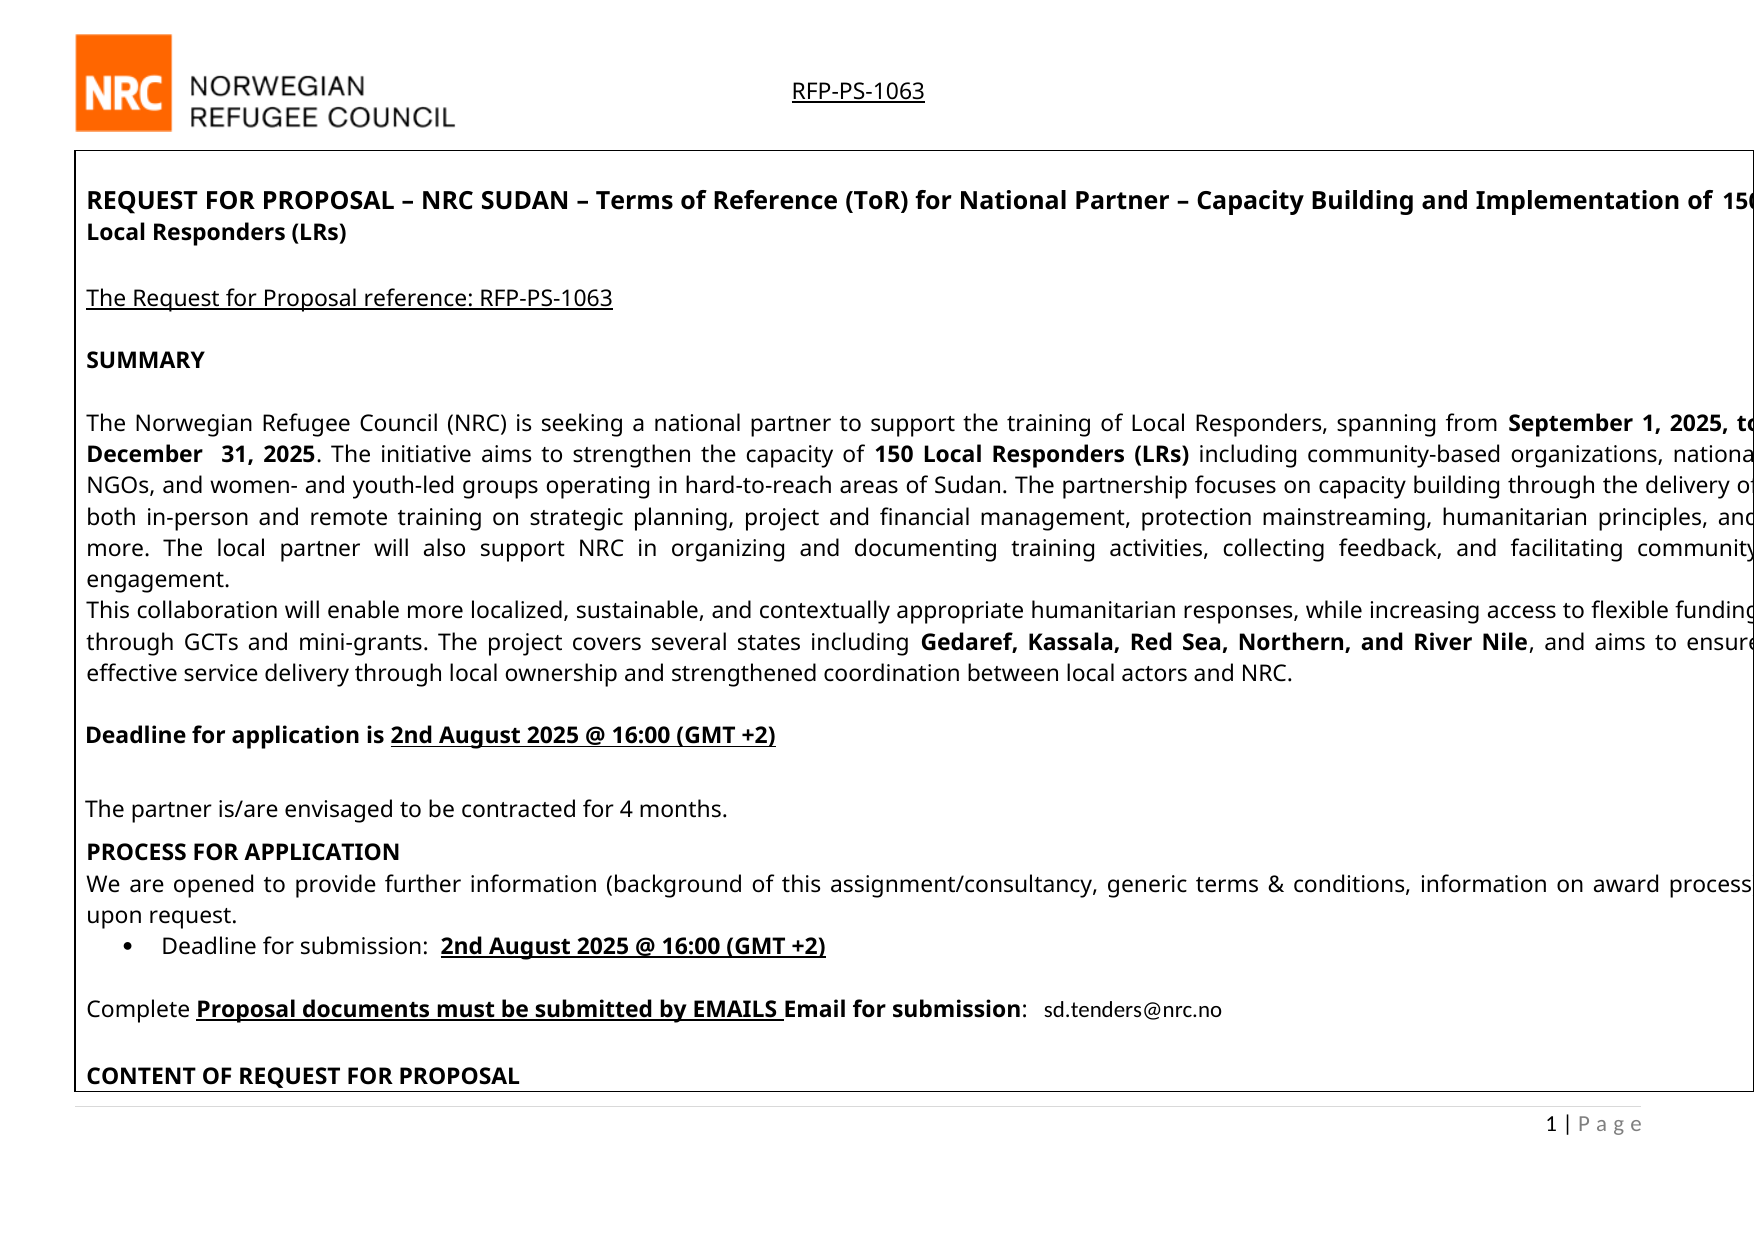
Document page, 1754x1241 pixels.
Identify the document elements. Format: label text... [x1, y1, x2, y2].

picture [75, 34, 456, 132]
